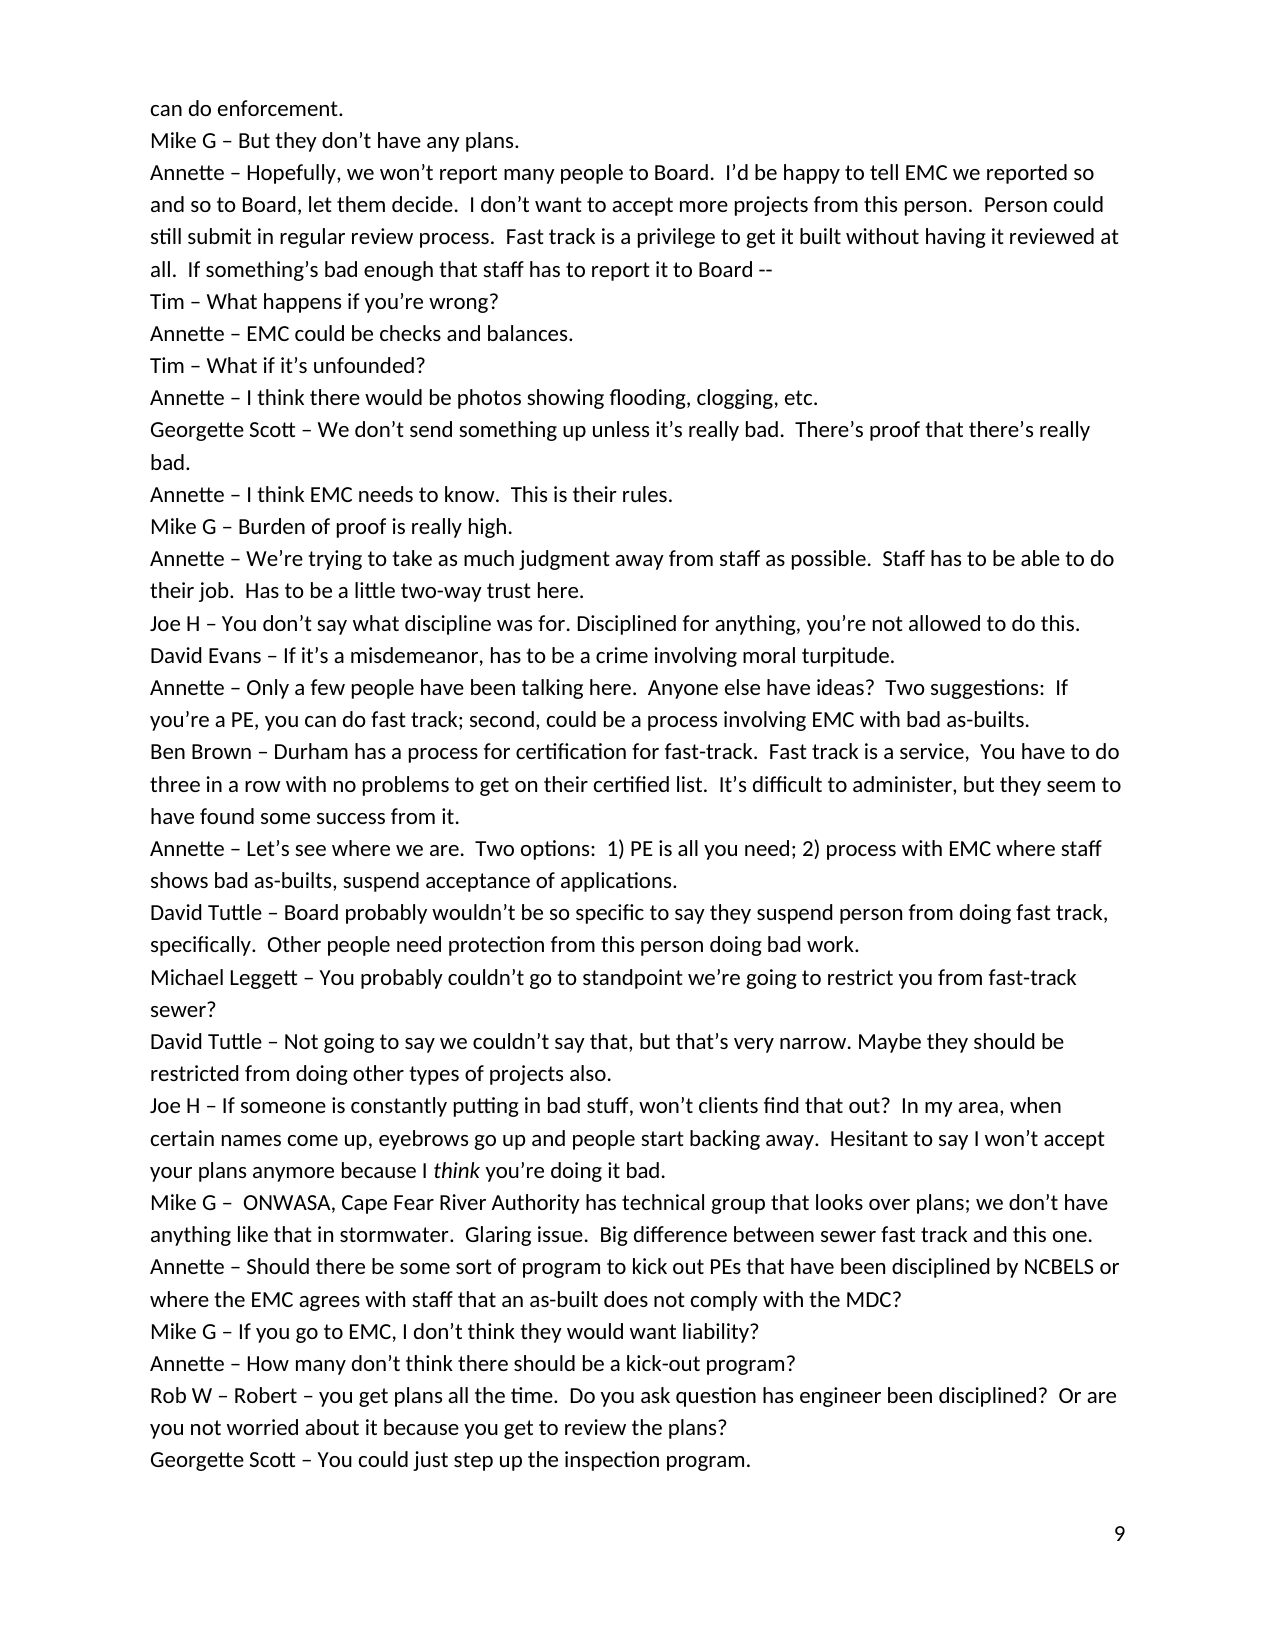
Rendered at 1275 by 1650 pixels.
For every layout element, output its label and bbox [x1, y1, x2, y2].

text [150, 94, 1125, 1474]
